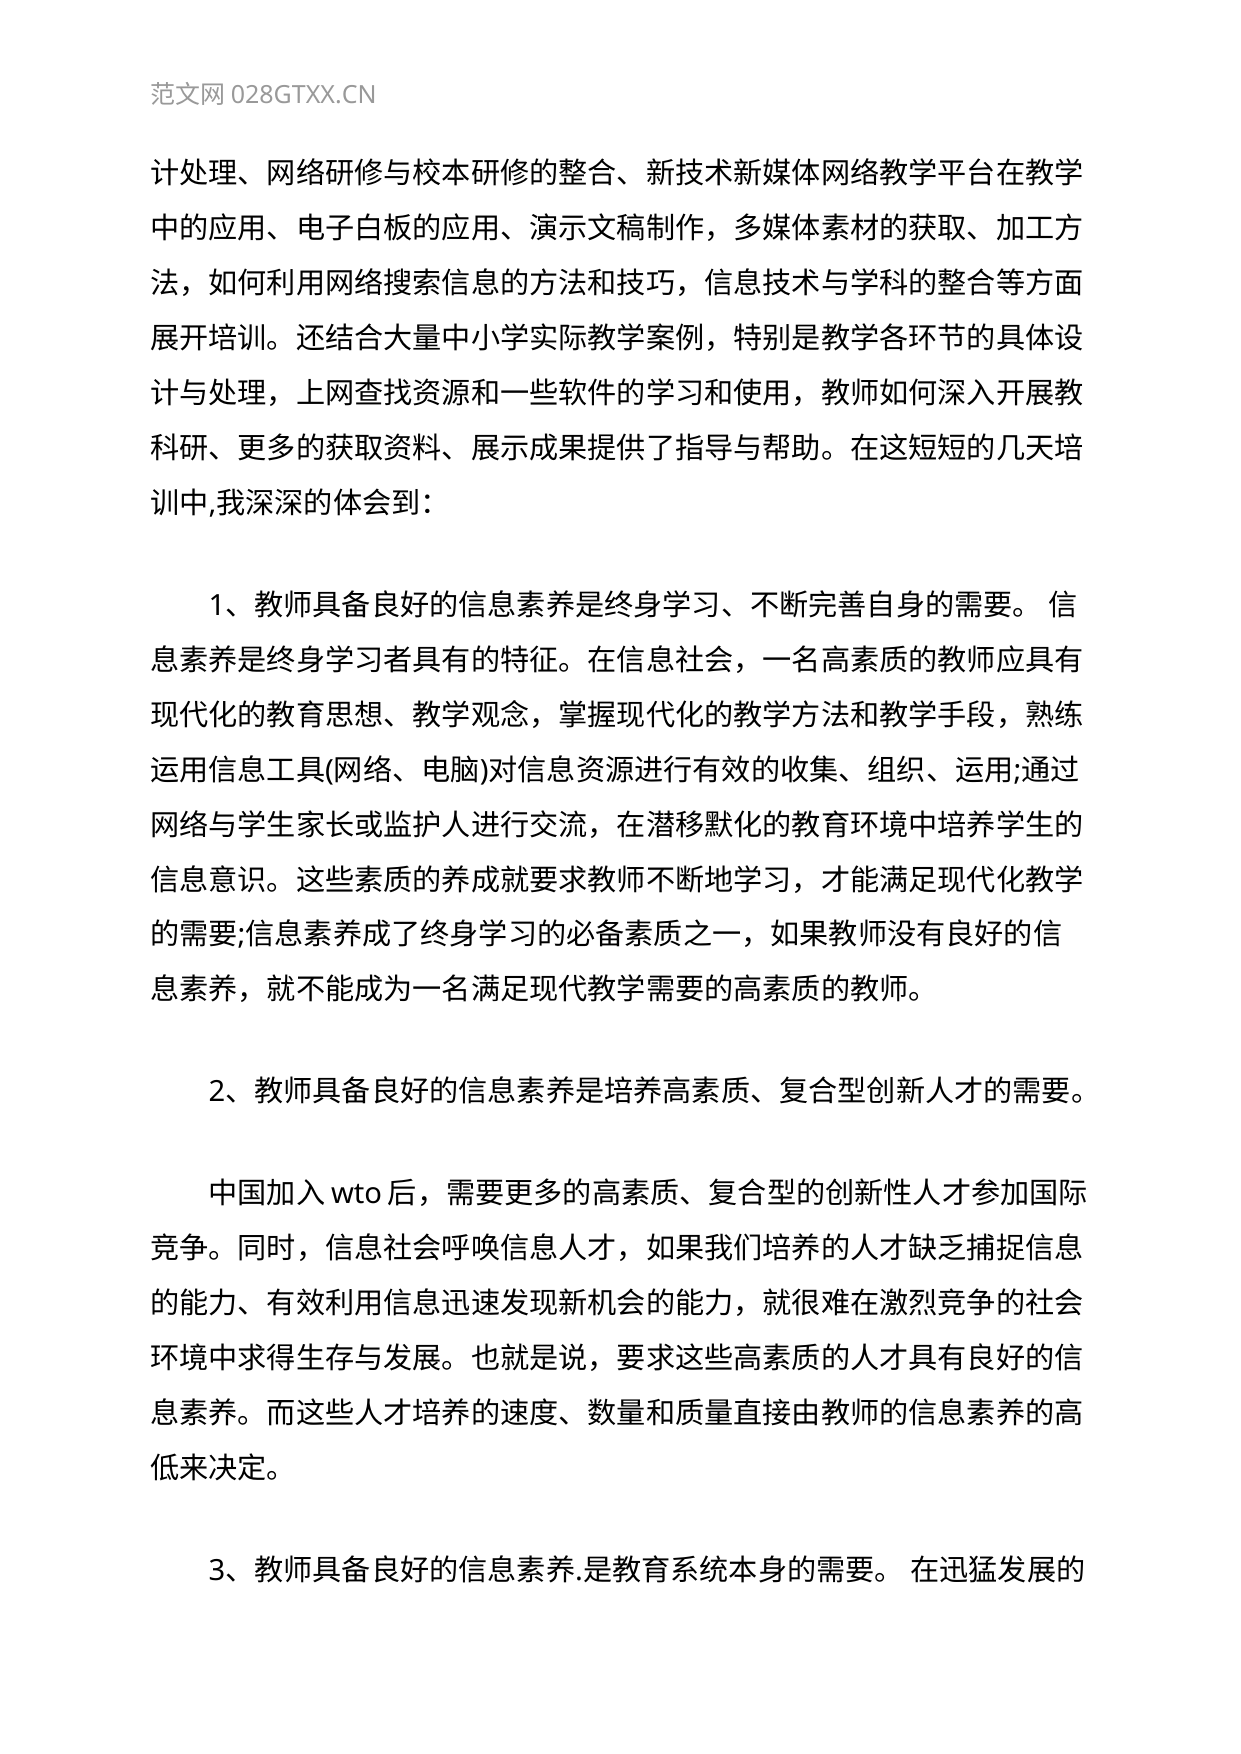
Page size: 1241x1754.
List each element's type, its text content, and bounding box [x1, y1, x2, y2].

text 2、教师具备良好的信息素养是培养高素质、复合型创新人才的需要。 [150, 1068, 1090, 1110]
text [150, 150, 1090, 522]
text 中国加入wto后，需要更多的高素质、复合型的创新性人才参加国际竞争。同时，信息社会呼唤信息人才，如果我们培养的人才缺乏捕捉信息的能力、有效利用信息迅速发现新机会的能力，就很难在激烈竞争的社会环境中求得生存与发展。也就是说，要求这些高素质的人才具有良好的信息素养。而这些人才培养的速度、数量和质量直接由教师的信息素养的高低来决定。 [150, 1170, 1090, 1487]
text 1、教师具备良好的信息素养是终身学习、不断完善自身的需要。 信息素养是终身学习者具有的特征。在信息社会，一名高素质的教师应具有现代化的教育思想、教学观念，掌握现代化的教学方法和教学手段，熟练运用信息工具(网络、电脑)对信息资源进行有效的收集、组织、运用;通过网络与学生家长或监护人进行交流，在潜移默化的教育环境中培养学生的信息意识。这些素质的养成就要求教师不断地学习，才能满足现代化教学的需要;信息素养成了终身学习的必备素质之一，如果教师没有良好的信息素养，就不能成为一名满足现代教学需要的高素质的教师。 [150, 581, 1090, 1008]
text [150, 1546, 1090, 1588]
